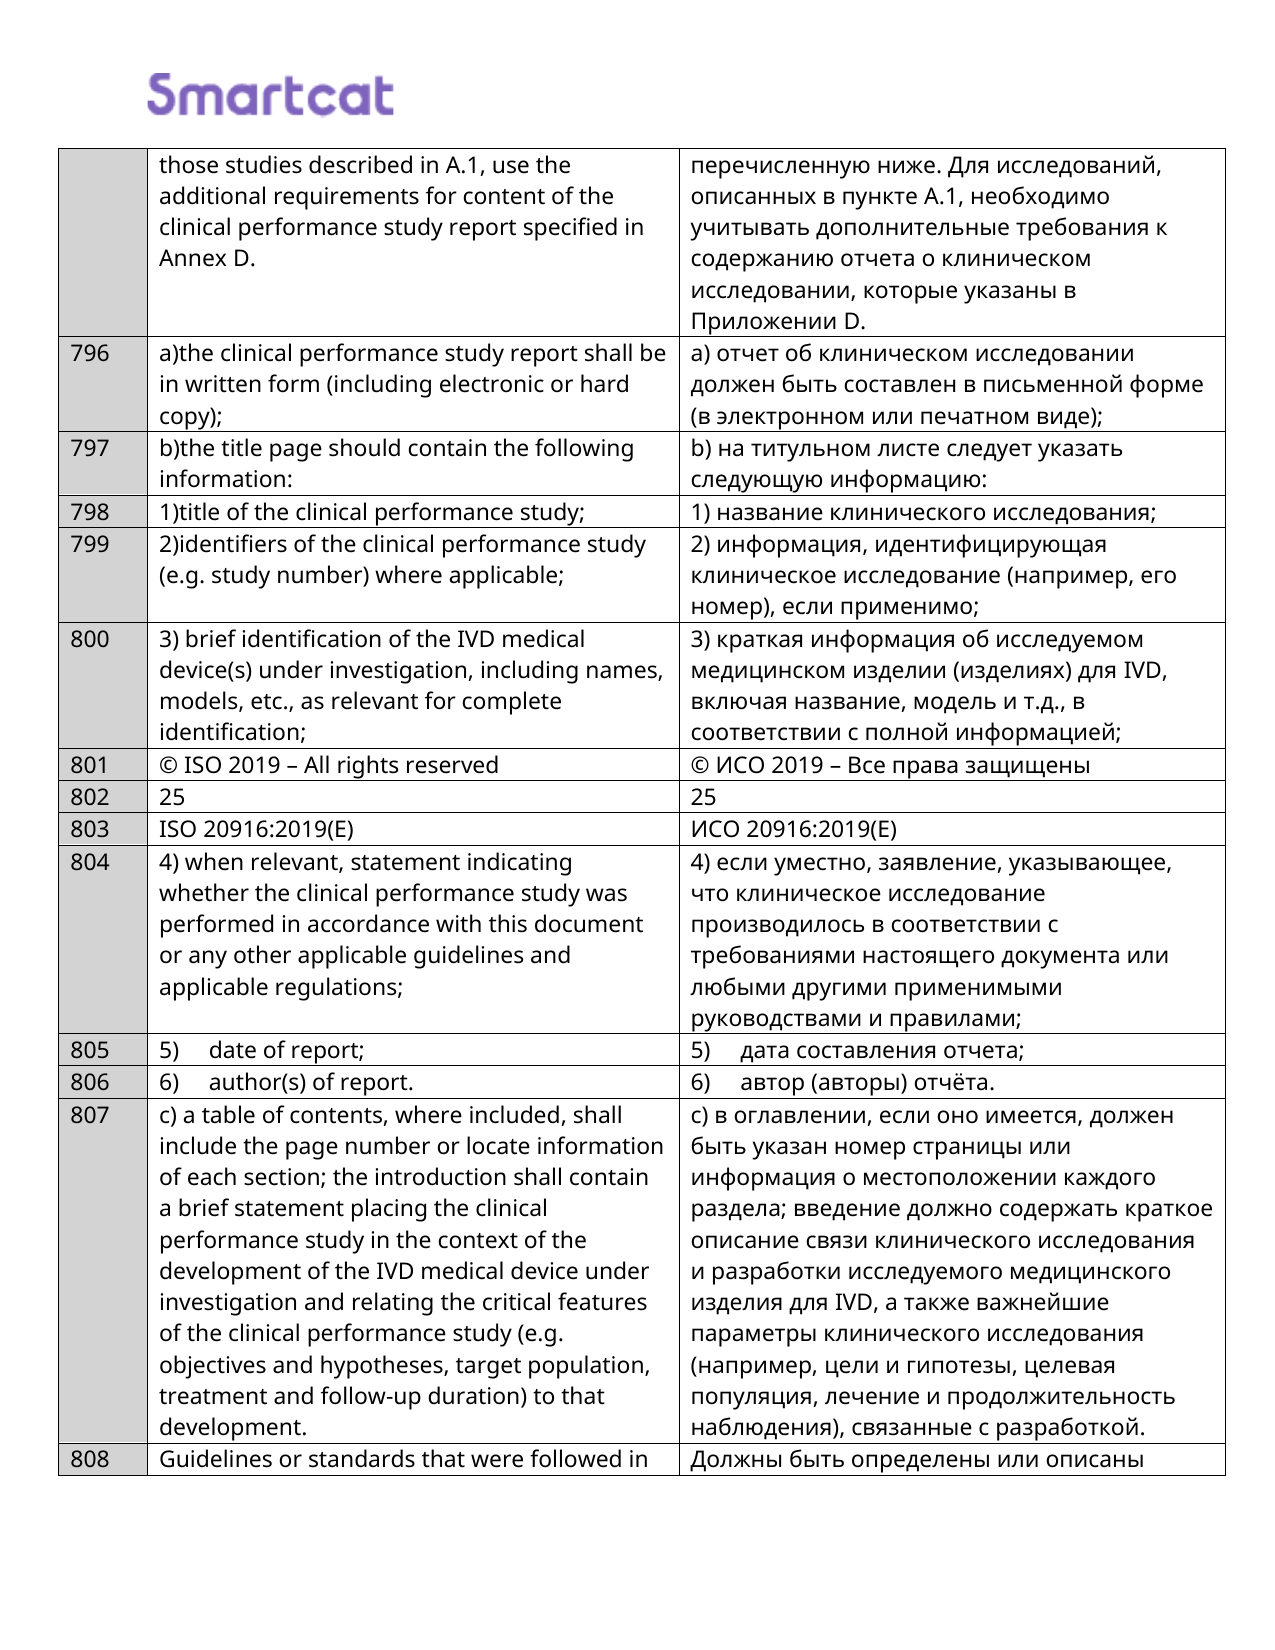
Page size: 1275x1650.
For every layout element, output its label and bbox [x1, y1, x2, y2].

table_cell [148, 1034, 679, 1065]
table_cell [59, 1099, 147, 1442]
picture [147, 73, 394, 118]
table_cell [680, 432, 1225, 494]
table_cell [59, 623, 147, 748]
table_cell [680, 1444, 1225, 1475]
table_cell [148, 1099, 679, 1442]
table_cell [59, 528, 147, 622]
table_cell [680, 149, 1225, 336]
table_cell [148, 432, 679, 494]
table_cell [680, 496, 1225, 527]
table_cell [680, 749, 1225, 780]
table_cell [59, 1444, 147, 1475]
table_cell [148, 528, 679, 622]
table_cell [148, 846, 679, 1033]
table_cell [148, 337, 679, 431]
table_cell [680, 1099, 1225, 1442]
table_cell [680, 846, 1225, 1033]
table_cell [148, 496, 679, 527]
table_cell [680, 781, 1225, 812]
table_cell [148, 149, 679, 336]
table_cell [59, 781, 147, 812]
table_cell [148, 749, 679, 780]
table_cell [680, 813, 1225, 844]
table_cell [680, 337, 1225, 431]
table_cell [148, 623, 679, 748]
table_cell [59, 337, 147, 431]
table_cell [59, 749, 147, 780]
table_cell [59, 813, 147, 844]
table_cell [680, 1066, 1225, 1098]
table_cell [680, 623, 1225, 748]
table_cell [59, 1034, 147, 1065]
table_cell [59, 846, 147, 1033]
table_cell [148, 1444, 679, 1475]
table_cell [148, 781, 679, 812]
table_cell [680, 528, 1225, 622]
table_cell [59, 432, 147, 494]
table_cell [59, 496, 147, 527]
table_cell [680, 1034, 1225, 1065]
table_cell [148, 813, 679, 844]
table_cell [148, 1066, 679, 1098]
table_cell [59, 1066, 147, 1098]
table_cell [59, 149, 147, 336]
